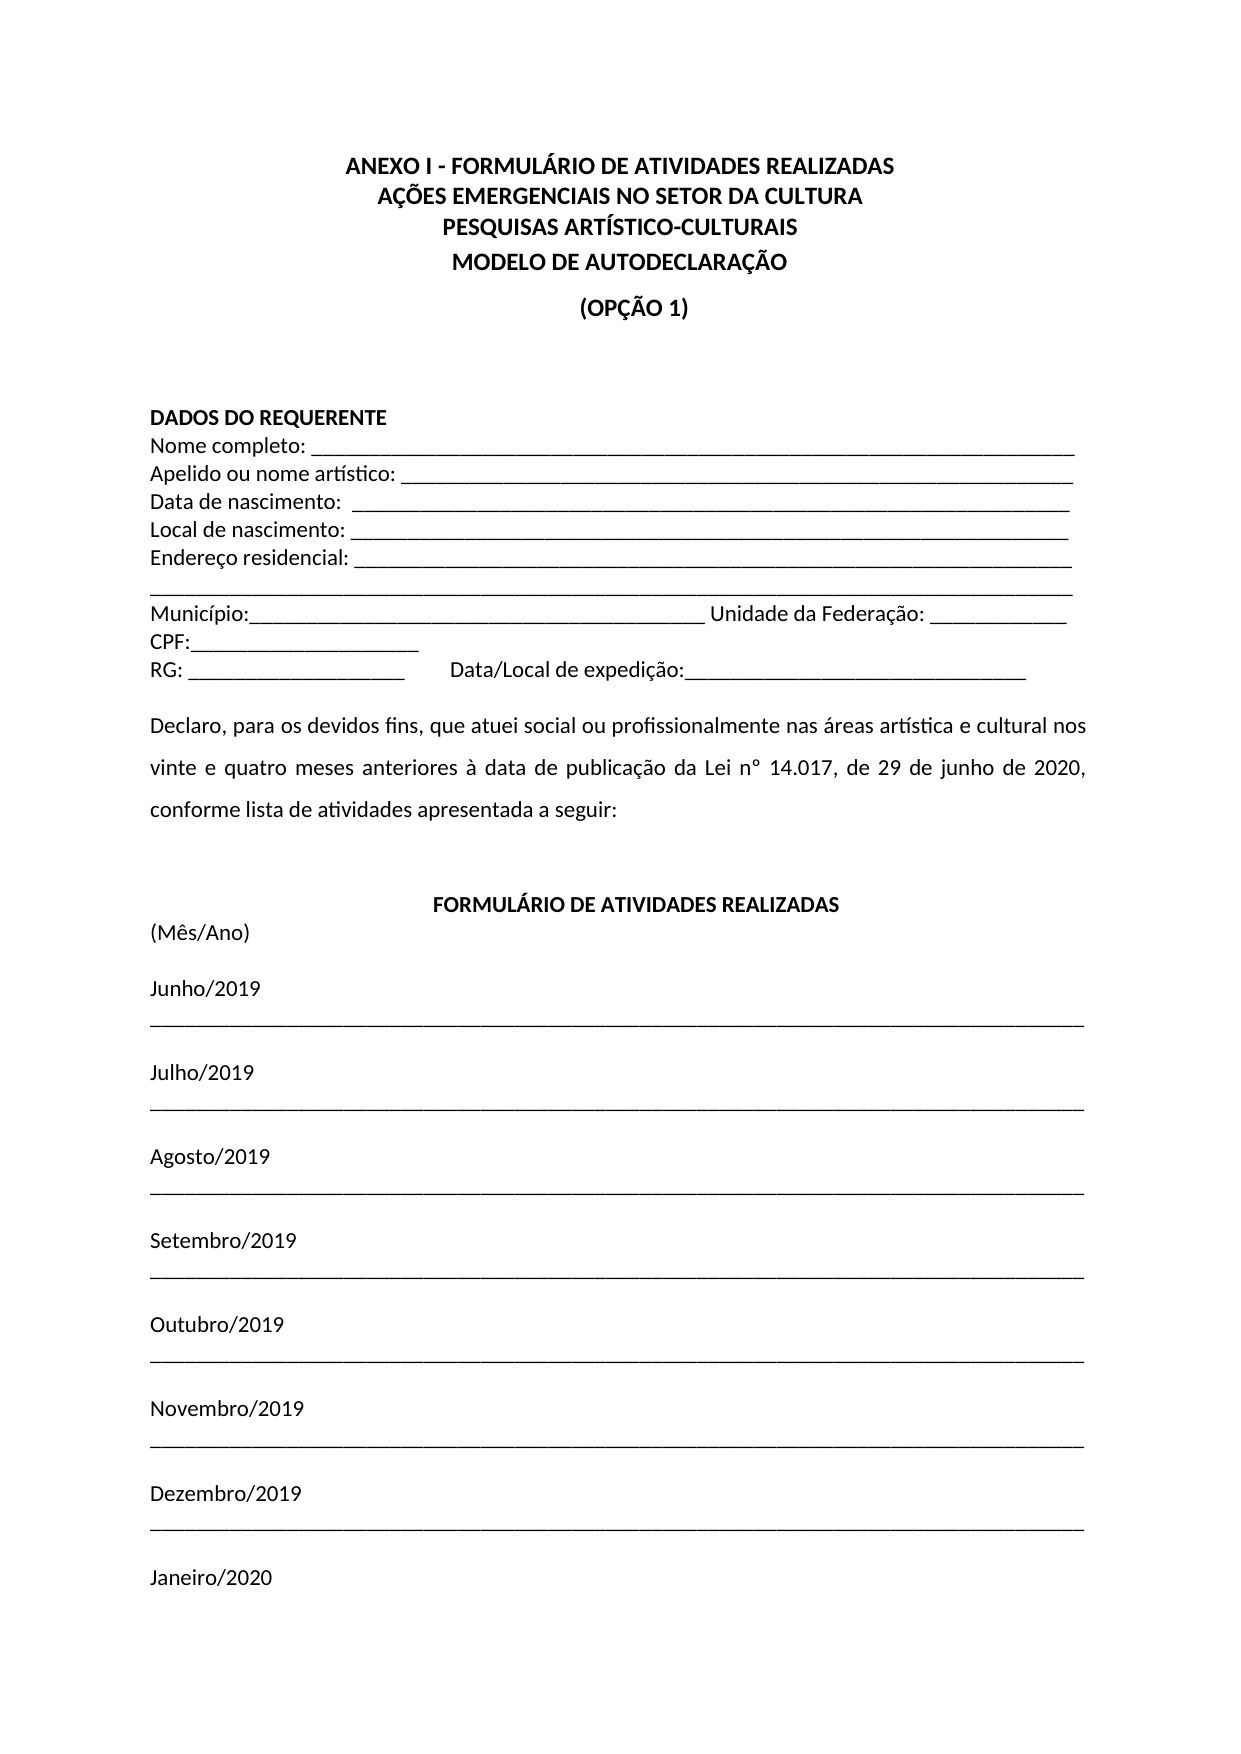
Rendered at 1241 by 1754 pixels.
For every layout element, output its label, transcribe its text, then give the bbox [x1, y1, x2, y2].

text Data de nascimento: _______________________________________________________________ [150, 487, 1090, 515]
text AÇÕES EMERGENCIAIS NO SETOR DA CULTURA [150, 181, 1090, 211]
text Dezembro/2019 [150, 1479, 1090, 1507]
text Setembro/2019 [150, 1226, 1090, 1254]
text __________________________________________________________________________________ [150, 1254, 1090, 1282]
text Apelido ou nome artístico: ___________________________________________________________ [150, 459, 1090, 487]
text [150, 1423, 1090, 1451]
text __________________________________________________________________________________ [150, 1002, 1090, 1030]
text Agosto/2019 [150, 1142, 1090, 1170]
text Local de nascimento: _______________________________________________________________ Endereço residencial: _______________________________________________________________ [150, 515, 1090, 571]
text RG: ___________________ Data/Local de expedição:______________________________ [150, 656, 1090, 712]
text __________________________________________________________________________________ [150, 1086, 1090, 1114]
text Declaro, para os devidos fins, que atuei social ou profissionalmente nas áreas artística e cultural nos vinte e quatro meses anteriores à data de publicação da Lei nº 14.017, de 29 de junho de 2020, conforme lista de atividades apresentada a seguir: [150, 712, 1089, 823]
text (OPÇÃO 1) [179, 292, 1089, 322]
text ANEXO I - FORMULÁRIO DE ATIVIDADES REALIZADAS [150, 150, 1090, 181]
text _________________________________________________________________________________ [150, 571, 1090, 599]
text PESQUISAS ARTÍSTICO-CULTURAIS [150, 211, 1090, 242]
text Outubro/2019 [150, 1311, 1090, 1338]
text Julho/2019 [150, 1058, 1090, 1086]
text DADOS DO REQUERENTE [150, 403, 1090, 431]
text Janeiro/2020 [150, 1563, 1090, 1591]
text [150, 1507, 1090, 1535]
text FORMULÁRIO DE ATIVIDADES REALIZADAS [183, 890, 1089, 918]
text __________________________________________________________________________________ [150, 1338, 1090, 1367]
text Novembro/2019 [150, 1394, 1090, 1423]
text (Mês/Ano) [150, 918, 1090, 946]
text MODELO DE AUTODECLARAÇÃO [150, 246, 1089, 277]
text __________________________________________________________________________________ [150, 1170, 1090, 1198]
text Junho/2019 [150, 974, 1090, 1002]
text Município:________________________________________ Unidade da Federação: ____________ CPF:____________________ [150, 599, 1090, 656]
text Nome completo: ___________________________________________________________________ [150, 431, 1090, 459]
